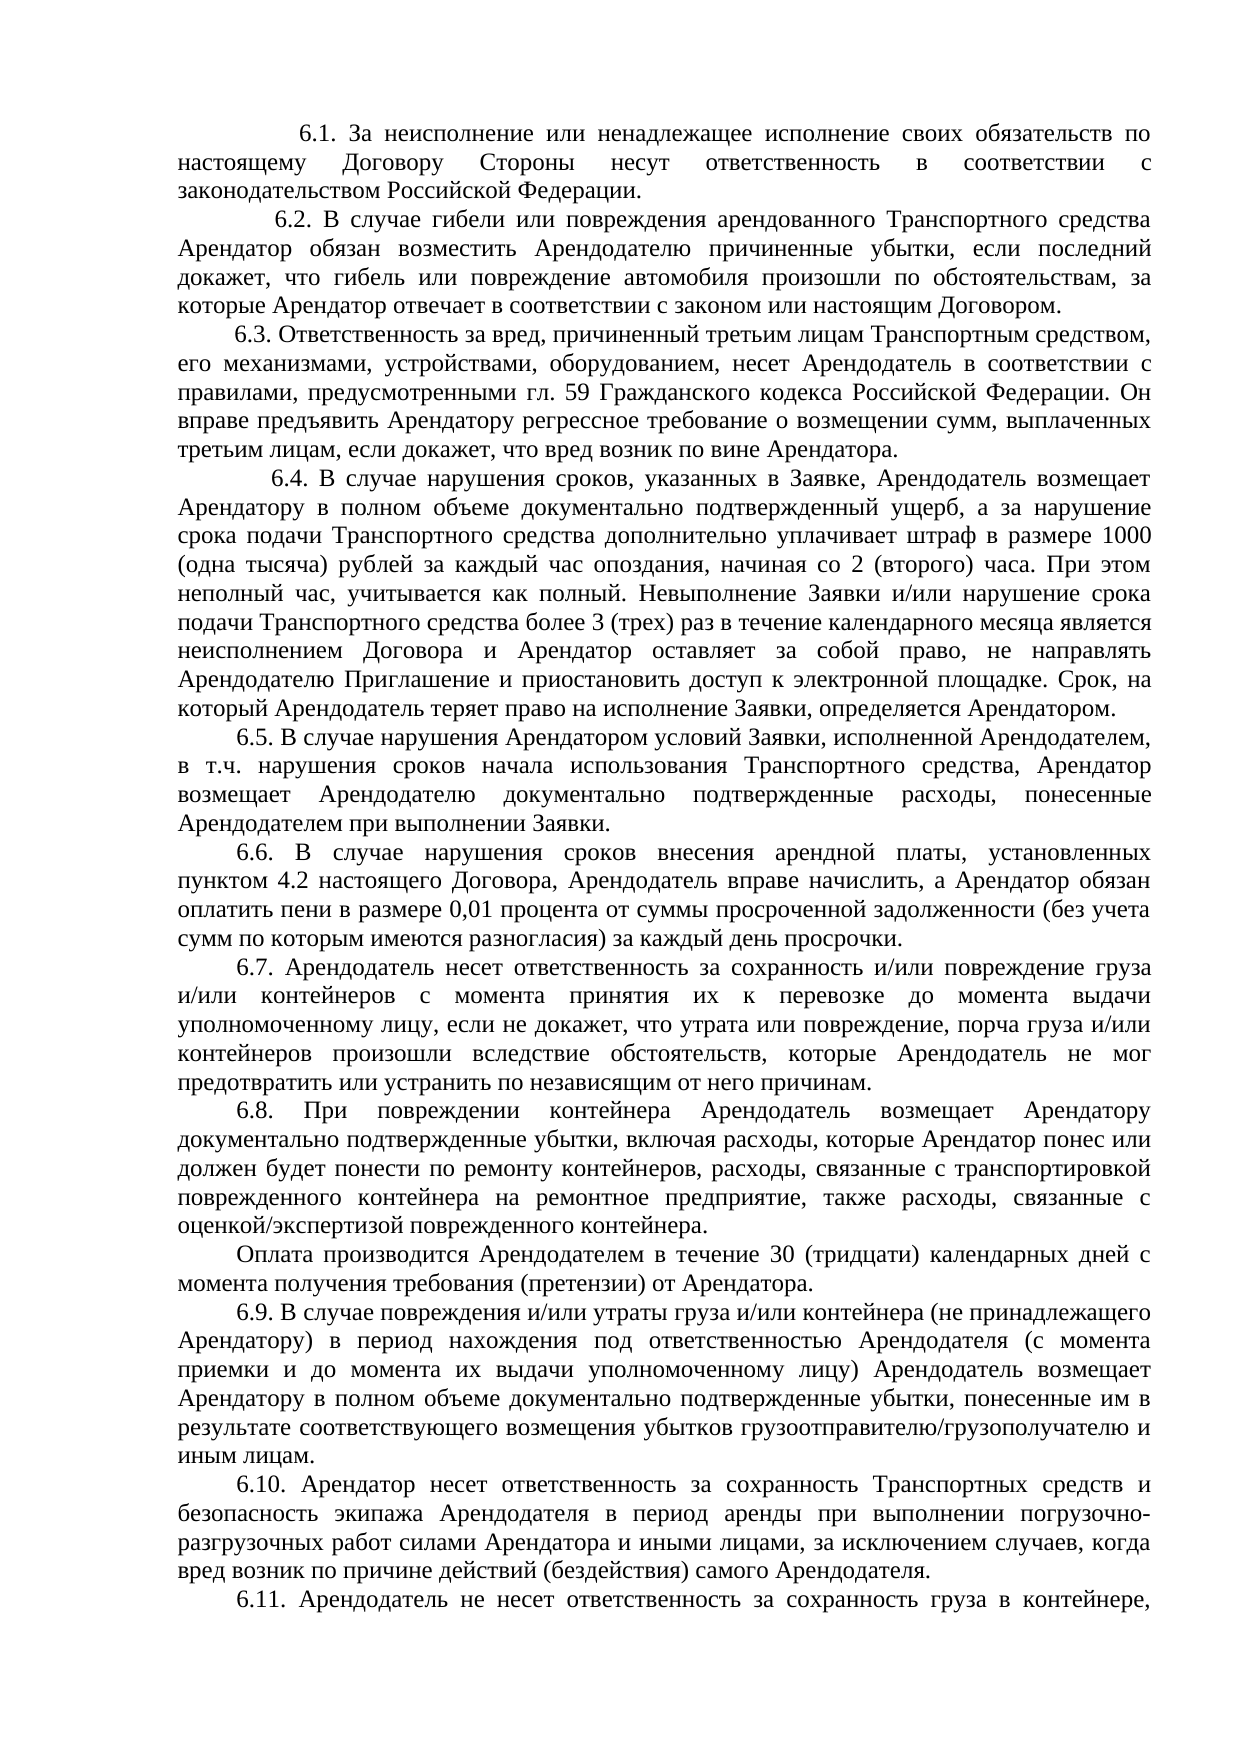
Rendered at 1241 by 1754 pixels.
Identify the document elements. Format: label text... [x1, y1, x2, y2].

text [177, 1584, 1152, 1613]
text 6.3. Ответственность за вред, причиненный третьим лицам Транспортным средством, его механизмами, устройствами, оборудованием, несет Арендодатель в соответствии с правилами, предусмотренными гл. 59 Гражданского кодекса Российской Федерации. Он вправе предъявить Арендатору регрессное требование о возмещении сумм, выплаченных третьим лицам, если докажет, что вред возник по вине Арендатора. [177, 319, 1152, 463]
text Оплата производится Арендодателем в течение 30 (тридцати) календарных дней с момента получения требования (претензии) от Арендатора. [177, 1239, 1152, 1297]
text 6.9. В случае повреждения и/или утраты груза и/или контейнера (не принадлежащего Арендатору) в период нахождения под ответственностью Арендодателя (с момента приемки и до момента их выдачи уполномоченному лицу) Арендодатель возмещает Арендатору в полном объеме документально подтвержденные убытки, понесенные им в результате соответствующего возмещения убытков грузоотправителю/грузополучателю и иным лицам. [177, 1297, 1152, 1469]
text 6.4. В случае нарушения сроков, указанных в Заявке, Арендодатель возмещает Арендатору в полном объеме документально подтвержденный ущерб, а за нарушение срока подачи Транспортного средства дополнительно уплачивает штраф в размере 1000 (одна тысяча) рублей за каждый час опоздания, начиная со 2 (второго) часа. При этом неполный час, учитывается как полный. Невыполнение Заявки и/или нарушение срока подачи Транспортного средства более 3 (трех) раз в течение календарного месяца является неисполнением Договора и Арендатор оставляет за собой право, не направлять Арендодателю Приглашение и приостановить доступ к электронной площадке. Срок, на который Арендодатель теряет право на исполнение Заявки, определяется Арендатором. [177, 463, 1152, 722]
text 6.8. При повреждении контейнера Арендодатель возмещает Арендатору документально подтвержденные убытки, включая расходы, которые Арендатор понес или должен будет понести по ремонту контейнеров, расходы, связанные с транспортировкой поврежденного контейнера на ремонтное предприятие, также расходы, связанные с оценкой/экспертизой поврежденного контейнера. [177, 1096, 1152, 1239]
text 6.1. За неисполнение или ненадлежащее исполнение своих обязательств по настоящему Договору Стороны несут ответственность в соответствии с законодательством Российской Федерации. [177, 118, 1152, 204]
text 6.2. В случае гибели или повреждения арендованного Транспортного средства Арендатор обязан возместить Арендодателю причиненные убытки, если последний докажет, что гибель или повреждение автомобиля произошли по обстоятельствам, за которые Арендатор отвечает в соответствии с законом или настоящим Договором. [177, 204, 1152, 319]
text 6.7. Арендодатель несет ответственность за сохранность и/или повреждение груза и/или контейнеров с момента принятия их к перевозке до момента выдачи уполномоченному лицу, если не докажет, что утрата или повреждение, порча груза и/или контейнеров произошли вследствие обстоятельств, которые Арендодатель не мог предотвратить или устранить по независящим от него причинам. [177, 952, 1152, 1096]
text 6.6. В случае нарушения сроков внесения арендной платы, установленных пунктом 4.2 настоящего Договора, Арендодатель вправе начислить, а Арендатор обязан оплатить пени в размере 0,01 процента от суммы просроченной задолженности (без учета сумм по которым имеются разногласия) за каждый день просрочки. [177, 837, 1152, 952]
text 6.5. В случае нарушения Арендатором условий Заявки, исполненной Арендодателем, в т.ч. нарушения сроков начала использования Транспортного средства, Арендатор возмещает Арендодателю документально подтвержденные расходы, понесенные Арендодателем при выполнении Заявки. [177, 722, 1152, 837]
text 6.10. Арендатор несет ответственность за сохранность Транспортных средств и безопасность экипажа Арендодателя в период аренды при выполнении погрузочно-разгрузочных работ силами Арендатора и иными лицами, за исключением случаев, когда вред возник по причине действий (бездействия) самого Арендодателя. [177, 1469, 1152, 1584]
